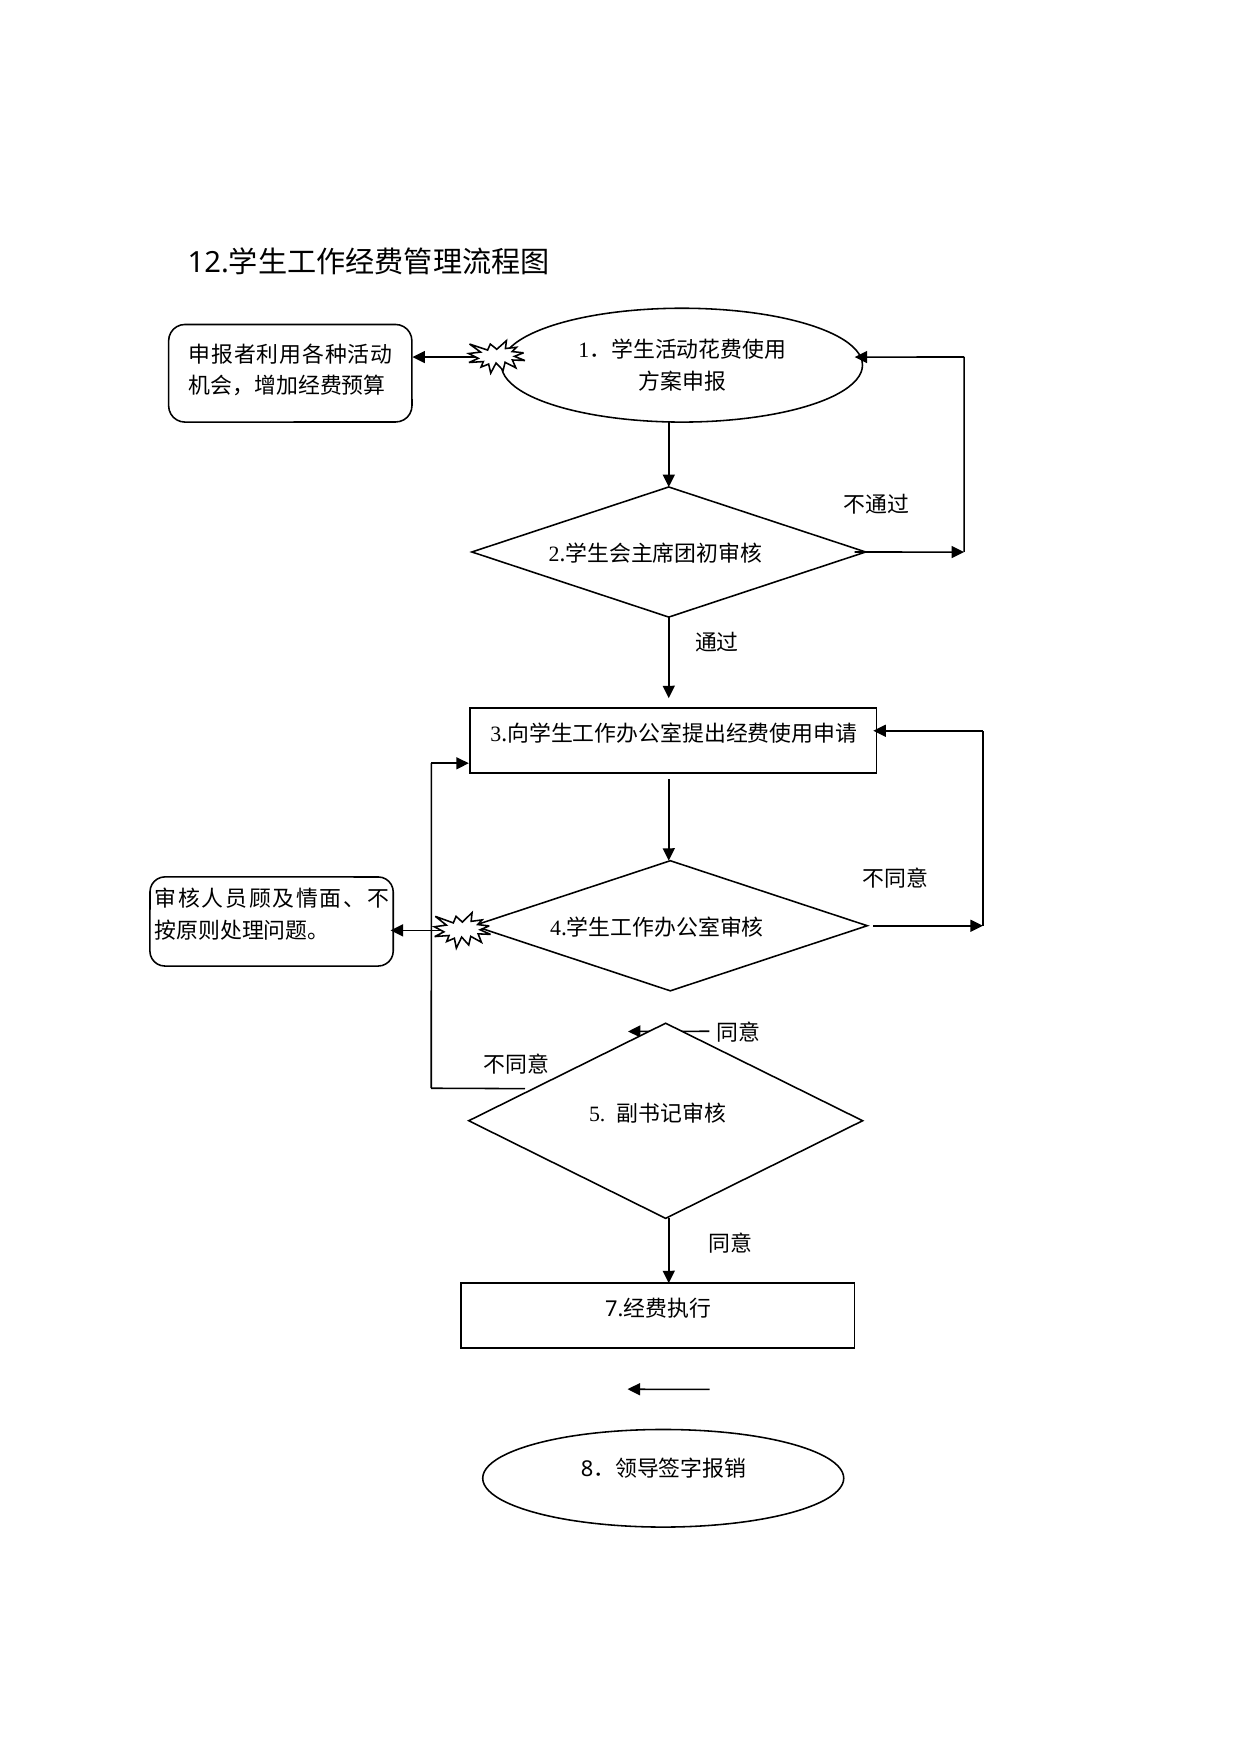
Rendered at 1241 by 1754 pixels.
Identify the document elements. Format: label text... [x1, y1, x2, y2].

text 12.学生工作经费管理流程图 [187, 227, 1053, 292]
